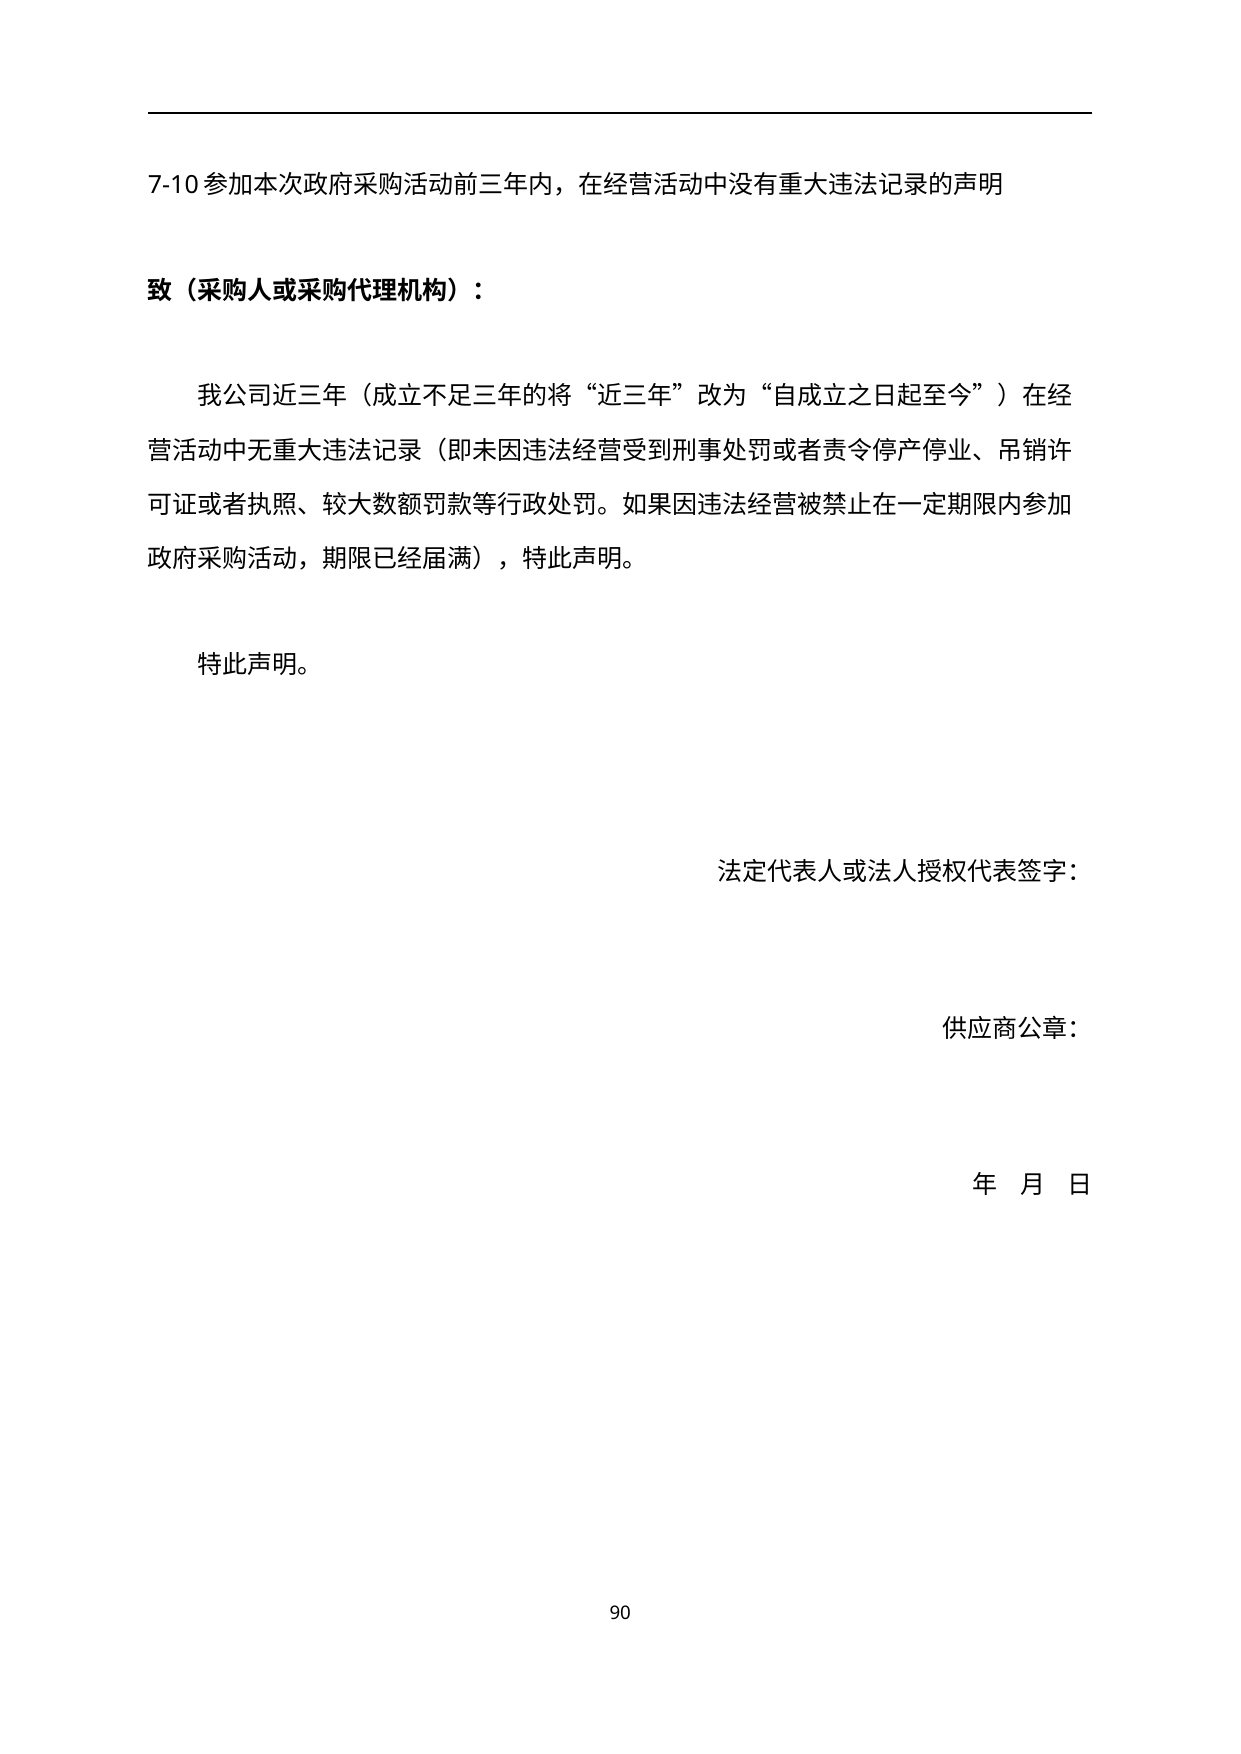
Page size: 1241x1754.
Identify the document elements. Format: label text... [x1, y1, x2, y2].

text 供应商公章： [148, 1008, 1092, 1044]
text 7-10参加本次政府采购活动前三年内，在经营活动中没有重大违法记录的声明 [148, 165, 1092, 201]
text 特此声明。 [148, 644, 1092, 681]
text 致（采购人或采购代理机构）： [148, 270, 1092, 307]
text 我公司近三年（成立不足三年的将“近三年”改为“自成立之日起至今”）在经营活动中无重大违法记录（即未因违法经营受到刑事处罚或者责令停产停业、吊销许可证或者执照、较大数额罚款等行政处罚。如果因违法经营被禁止在一定期限内参加政府采购活动，期限已经届满），特此声明。 [148, 376, 1092, 575]
text 法定代表人或法人授权代表签字： [148, 852, 1092, 888]
text 年 月 日 [148, 1165, 1092, 1201]
